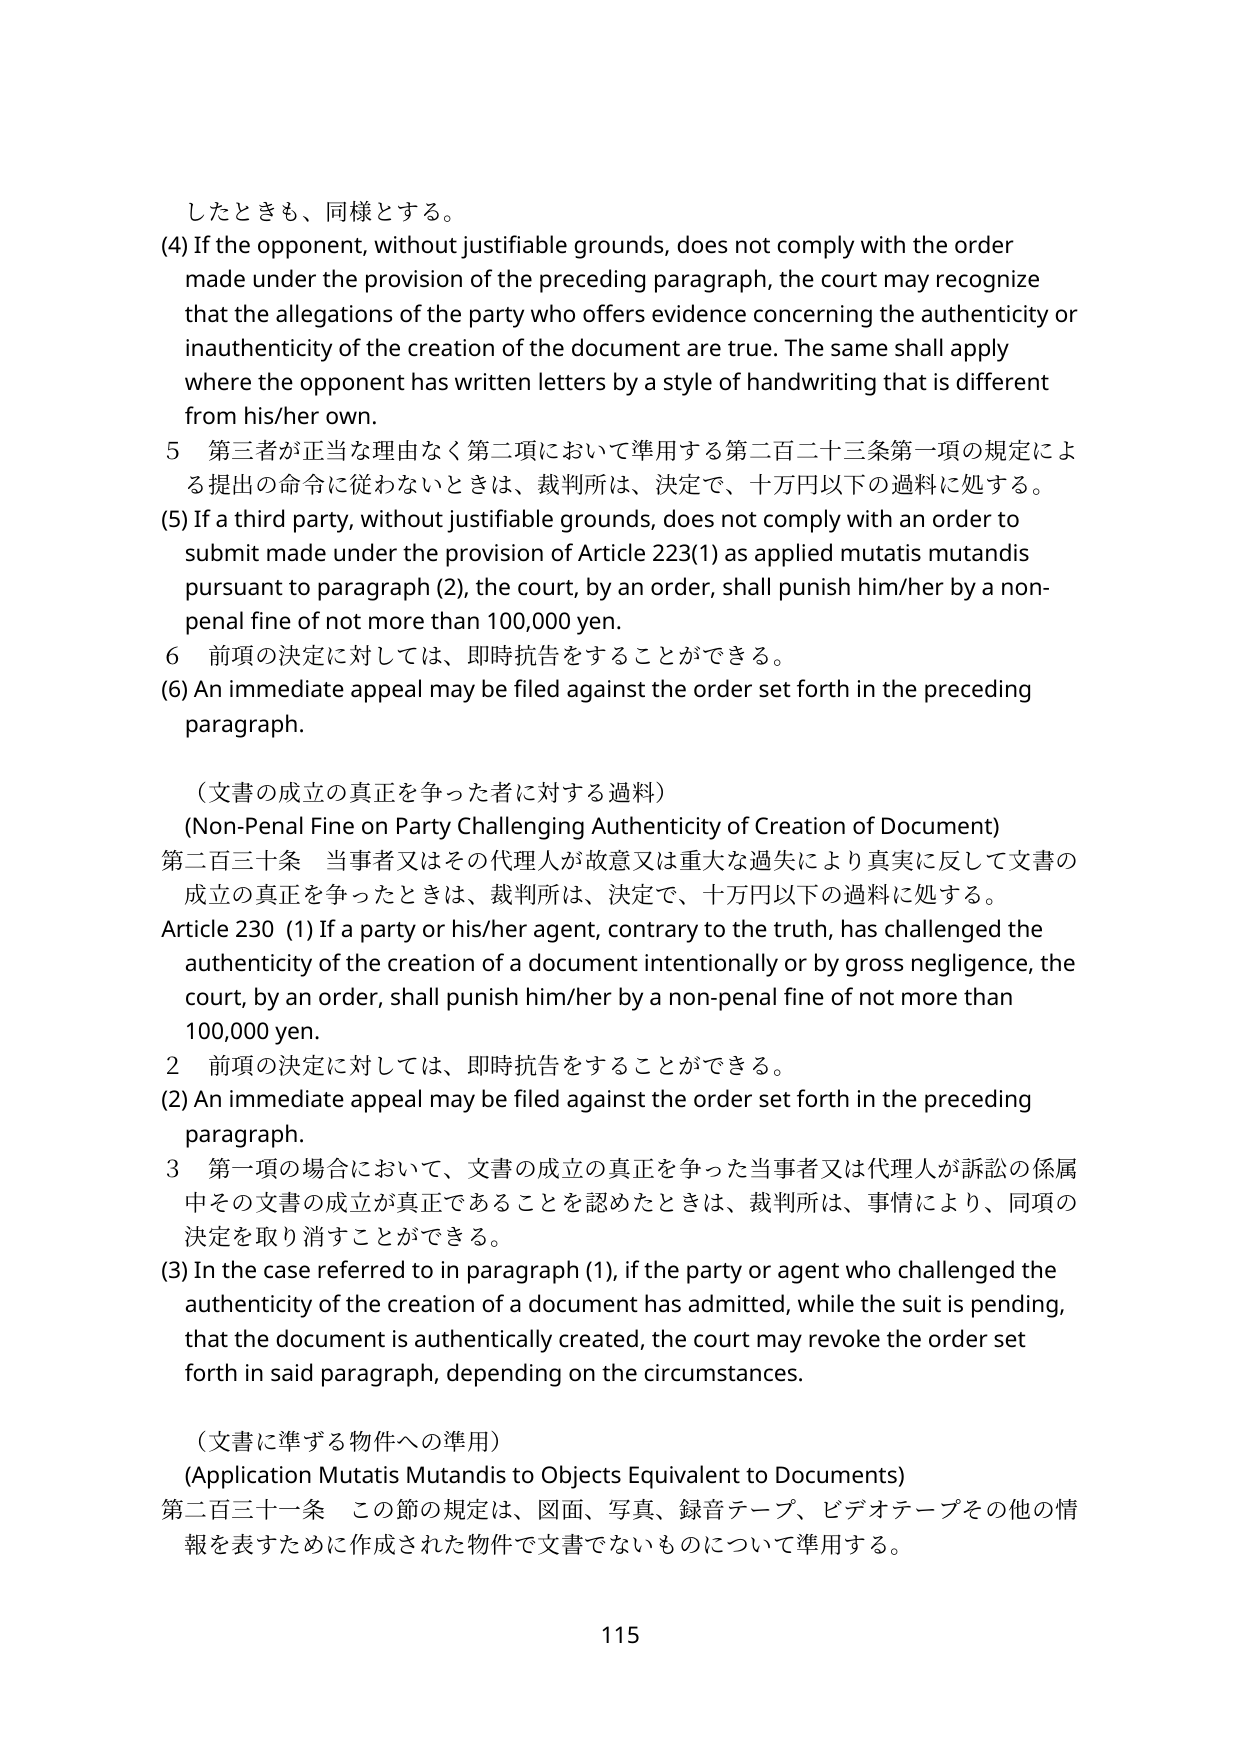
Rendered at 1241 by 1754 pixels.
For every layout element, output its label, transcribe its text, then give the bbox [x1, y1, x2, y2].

text (6) An immediate appeal may be filed against the order set forth in the preceding paragraph. [161, 672, 1079, 740]
text （文書の成立の真正を争った者に対する過料） [184, 774, 1079, 809]
text Article 230 (1) If a party or his/her agent, contrary to the truth, has challenged the authenticity of the creation of a document intentionally or by gross negligence, the court, by an order, shall punish him/her by a non-penal fine of not more than 100,000 yen. [161, 911, 1079, 1048]
text ５ 第三者が正当な理由なく第二項において準用する第二百二十三条第一項の規定による提出の命令に従わないときは、裁判所は、決定で、十万円以下の過料に処する。 [161, 433, 1079, 501]
text (5) If a third party, without justifiable grounds, does not comply with an order to submit made under the provision of Article 223(1) as applied mutatis mutandis pursuant to paragraph (2), the court, by an order, shall punish him/her by a non-penal fine of not more than 100,000 yen. [161, 501, 1079, 638]
text (2) An immediate appeal may be filed against the order set forth in the preceding paragraph. [161, 1082, 1079, 1150]
text (3) In the case referred to in paragraph (1), if the party or agent who challenged the authenticity of the creation of a document has admitted, while the suit is pending, that the document is authentically created, the court may revoke the order set forth in said paragraph, depending on the circumstances. [161, 1253, 1079, 1389]
text 第二百三十一条 この節の規定は、図面、写真、録音テープ、ビデオテープその他の情報を表すために作成された物件で文書でないものについて準用する。 [161, 1492, 1079, 1560]
text 第二百三十条 当事者又はその代理人が故意又は重大な過失により真実に反して文書の成立の真正を争ったときは、裁判所は、決定で、十万円以下の過料に処する。 [161, 843, 1079, 911]
text ２ 前項の決定に対しては、即時抗告をすることができる。 [161, 1048, 1079, 1082]
text (4) If the opponent, without justifiable grounds, does not comply with the order made under the provision of the preceding paragraph, the court may recognize that the allegations of the party who offers evidence concerning the authenticity or inauthenticity of the creation of the document are true. The same shall apply where the opponent has written letters by a style of handwriting that is different from his/her own. [161, 228, 1079, 433]
text ６ 前項の決定に対しては、即時抗告をすることができる。 [161, 638, 1079, 672]
text (Application Mutatis Mutandis to Objects Equivalent to Documents) [184, 1458, 1079, 1492]
text （文書に準ずる物件への準用） [184, 1424, 1079, 1458]
text ３ 第一項の場合において、文書の成立の真正を争った当事者又は代理人が訴訟の係属中その文書の成立が真正であることを認めたときは、裁判所は、事情により、同項の決定を取り消すことができる。 [161, 1150, 1079, 1253]
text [161, 194, 1079, 228]
text (Non-Penal Fine on Party Challenging Authenticity of Creation of Document) [184, 809, 1079, 843]
